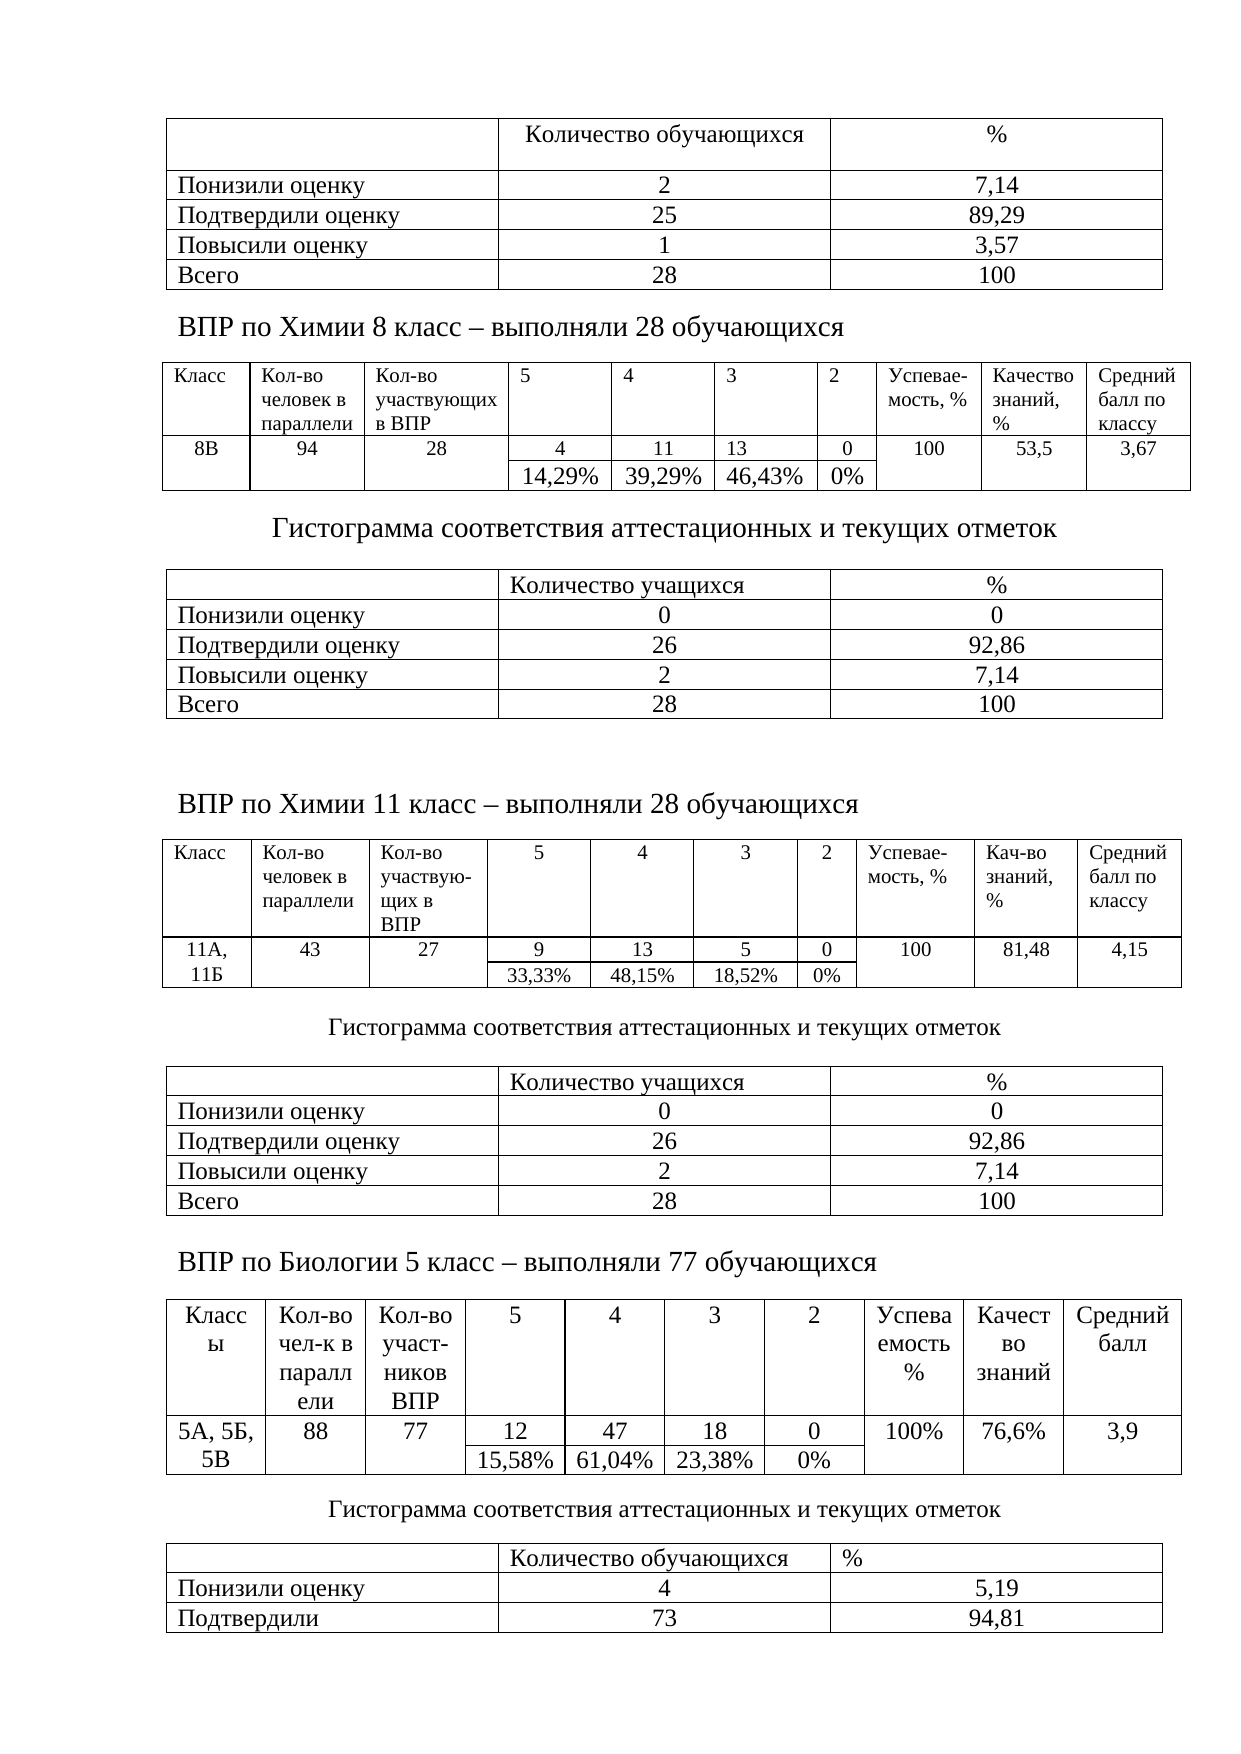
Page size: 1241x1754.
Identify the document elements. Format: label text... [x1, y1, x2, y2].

table_header % [831, 570, 1162, 599]
table_header Качество знаний [964, 1300, 1063, 1415]
table_header % [831, 1544, 1162, 1572]
table_cell 9 [488, 938, 590, 961]
table_header 2 [798, 840, 856, 936]
table_cell 28 [499, 690, 830, 718]
table_header 4 [591, 840, 693, 936]
table_cell 7,14 [831, 1156, 1162, 1185]
table_header Средний балл [1064, 1300, 1181, 1415]
table_cell 0% [765, 1446, 864, 1474]
table_cell 0 [765, 1416, 864, 1444]
table_cell 94,81 [831, 1603, 1162, 1632]
table_cell 0 [499, 600, 830, 629]
table_cell 28 [365, 436, 508, 490]
table_header Средний балл по классу [1078, 840, 1181, 936]
table_header Кол-во чел-к в параллели [266, 1300, 365, 1415]
table_header 4 [612, 363, 714, 435]
table_cell 89,29 [831, 200, 1162, 229]
table_cell 0% [798, 963, 856, 987]
table_header 5 [488, 840, 590, 936]
table_header Класс [163, 840, 251, 936]
table_header Классы [167, 1300, 265, 1415]
table_cell 28 [499, 1186, 830, 1214]
table_header Количество обучающихся [499, 119, 830, 169]
table_cell 11 [612, 436, 714, 460]
table_cell 33,33% [488, 963, 590, 987]
table_cell 47 [566, 1416, 664, 1444]
table_cell 18,52% [694, 963, 797, 987]
table_header Кол-во человек в параллели [251, 363, 364, 435]
table_header Количество обучающихся [499, 1544, 830, 1572]
text Гистограмма соответствия аттестационных и текущих отметок [177, 1494, 1152, 1523]
table_cell 27 [370, 938, 487, 987]
table_cell 11А, 11Б [163, 938, 251, 987]
table_header 3 [715, 363, 817, 435]
table_cell Повысили оценку [167, 1156, 498, 1185]
table_cell Понизили оценку [167, 171, 498, 199]
table_cell 100 [857, 938, 974, 987]
table_cell 0 [831, 600, 1162, 629]
text ВПР по Биологии 5 класс – выполняли 77 обучающихся [177, 1216, 1152, 1278]
table_header Кол-во участвующих в ВПР [365, 363, 508, 435]
table_cell 77 [366, 1416, 465, 1474]
table_cell 3,67 [1087, 436, 1190, 490]
table_cell 1 [499, 230, 830, 259]
table_cell 92,86 [831, 1126, 1162, 1155]
table_header [167, 119, 498, 169]
table_header Средний балл по классу [1087, 363, 1190, 435]
table_cell 94 [251, 436, 364, 490]
table_cell 0 [831, 1096, 1162, 1125]
table_header 2 [765, 1300, 864, 1415]
table_cell Понизили оценку [167, 1573, 498, 1602]
table_cell 39,29% [612, 461, 714, 490]
table_cell 4 [509, 436, 611, 460]
table_header Успевае-мость, % [857, 840, 974, 936]
table_header Кол-во участ-ников ВПР [366, 1300, 465, 1415]
table_header 3 [694, 840, 797, 936]
text ВПР по Химии 11 класс – выполняли 28 обучающихся [177, 786, 1152, 820]
table_cell 100 [831, 1186, 1162, 1214]
table_cell 53,5 [982, 436, 1086, 490]
table_cell 12 [466, 1416, 564, 1444]
table_cell 26 [499, 630, 830, 659]
table_cell 23,38% [665, 1446, 764, 1474]
table_cell Подтвердили оценку [167, 630, 498, 659]
table_header 4 [566, 1300, 664, 1415]
table_cell 100 [831, 260, 1162, 289]
table_cell Подтвердили оценку [167, 200, 498, 229]
table_cell 88 [266, 1416, 365, 1474]
table_cell 100 [877, 436, 981, 490]
table_header Количество учащихся [499, 1067, 830, 1095]
table_cell 8В [163, 436, 249, 490]
table_cell Понизили оценку [167, 1096, 498, 1125]
table_cell 25 [499, 200, 830, 229]
table_cell 92,86 [831, 630, 1162, 659]
table_cell 43 [252, 938, 369, 987]
table_header Успеваемость % [865, 1300, 963, 1415]
text ВПР по Химии 8 класс – выполняли 28 обучающихся [177, 309, 1152, 342]
table_header Кач-во знаний, % [975, 840, 1077, 936]
table_cell 5 [694, 938, 797, 961]
table_header [167, 1544, 498, 1572]
table_cell 4 [499, 1573, 830, 1602]
table_cell 76,6% [964, 1416, 1063, 1474]
text Гистограмма соответствия аттестационных и текущих отметок [177, 510, 1152, 543]
table_header Количество учащихся [499, 570, 830, 599]
table_cell 100 [831, 690, 1162, 718]
table_header [167, 1067, 498, 1095]
table_header [167, 570, 498, 599]
table_cell 5А, 5Б, 5В [167, 1416, 265, 1474]
table_header Класс [163, 363, 249, 435]
table_header Качество знаний, % [982, 363, 1086, 435]
table_cell 2 [499, 660, 830, 688]
table_cell 73 [499, 1603, 830, 1632]
table_header Кол-во участвую-щих в ВПР [370, 840, 487, 936]
table_cell 5,19 [831, 1573, 1162, 1602]
table_header % [831, 119, 1162, 169]
table_cell 2 [499, 171, 830, 199]
table_cell Повысили оценку [167, 230, 498, 259]
text Гистограмма соответствия аттестационных и текущих отметок [177, 1012, 1152, 1040]
table_header Успевае-мость, % [877, 363, 981, 435]
table_cell 46,43% [715, 461, 817, 490]
table_cell 0 [798, 938, 856, 961]
table_cell 26 [499, 1126, 830, 1155]
table_cell Понизили оценку [167, 600, 498, 629]
table_cell 13 [715, 436, 817, 460]
table_cell 0 [499, 1096, 830, 1125]
table_header 3 [665, 1300, 764, 1415]
table_cell Подтвердили [167, 1603, 498, 1632]
table_header Кол-во человек в параллели [252, 840, 369, 936]
table_cell 100% [865, 1416, 963, 1474]
table_header % [831, 1067, 1162, 1095]
table_cell 4,15 [1078, 938, 1181, 987]
table_cell 15,58% [466, 1446, 564, 1474]
table_cell 0 [818, 436, 876, 460]
table_cell Подтвердили оценку [167, 1126, 498, 1155]
table_cell 7,14 [831, 171, 1162, 199]
table_cell Всего [167, 690, 498, 718]
table_cell 81,48 [975, 938, 1077, 987]
table_cell Всего [167, 260, 498, 289]
table_cell 0% [818, 461, 876, 490]
table_cell 14,29% [509, 461, 611, 490]
table_cell Всего [167, 1186, 498, 1214]
table_cell Повысили оценку [167, 660, 498, 688]
table_cell 2 [499, 1156, 830, 1185]
table_cell 3,57 [831, 230, 1162, 259]
table_cell 18 [665, 1416, 764, 1444]
table_header 5 [466, 1300, 564, 1415]
table_header 5 [509, 363, 611, 435]
table_cell 3,9 [1064, 1416, 1181, 1474]
table_header 2 [818, 363, 876, 435]
table_cell 28 [499, 260, 830, 289]
table_cell 13 [591, 938, 693, 961]
table_cell 61,04% [566, 1446, 664, 1474]
table_cell 7,14 [831, 660, 1162, 688]
table_cell 48,15% [591, 963, 693, 987]
